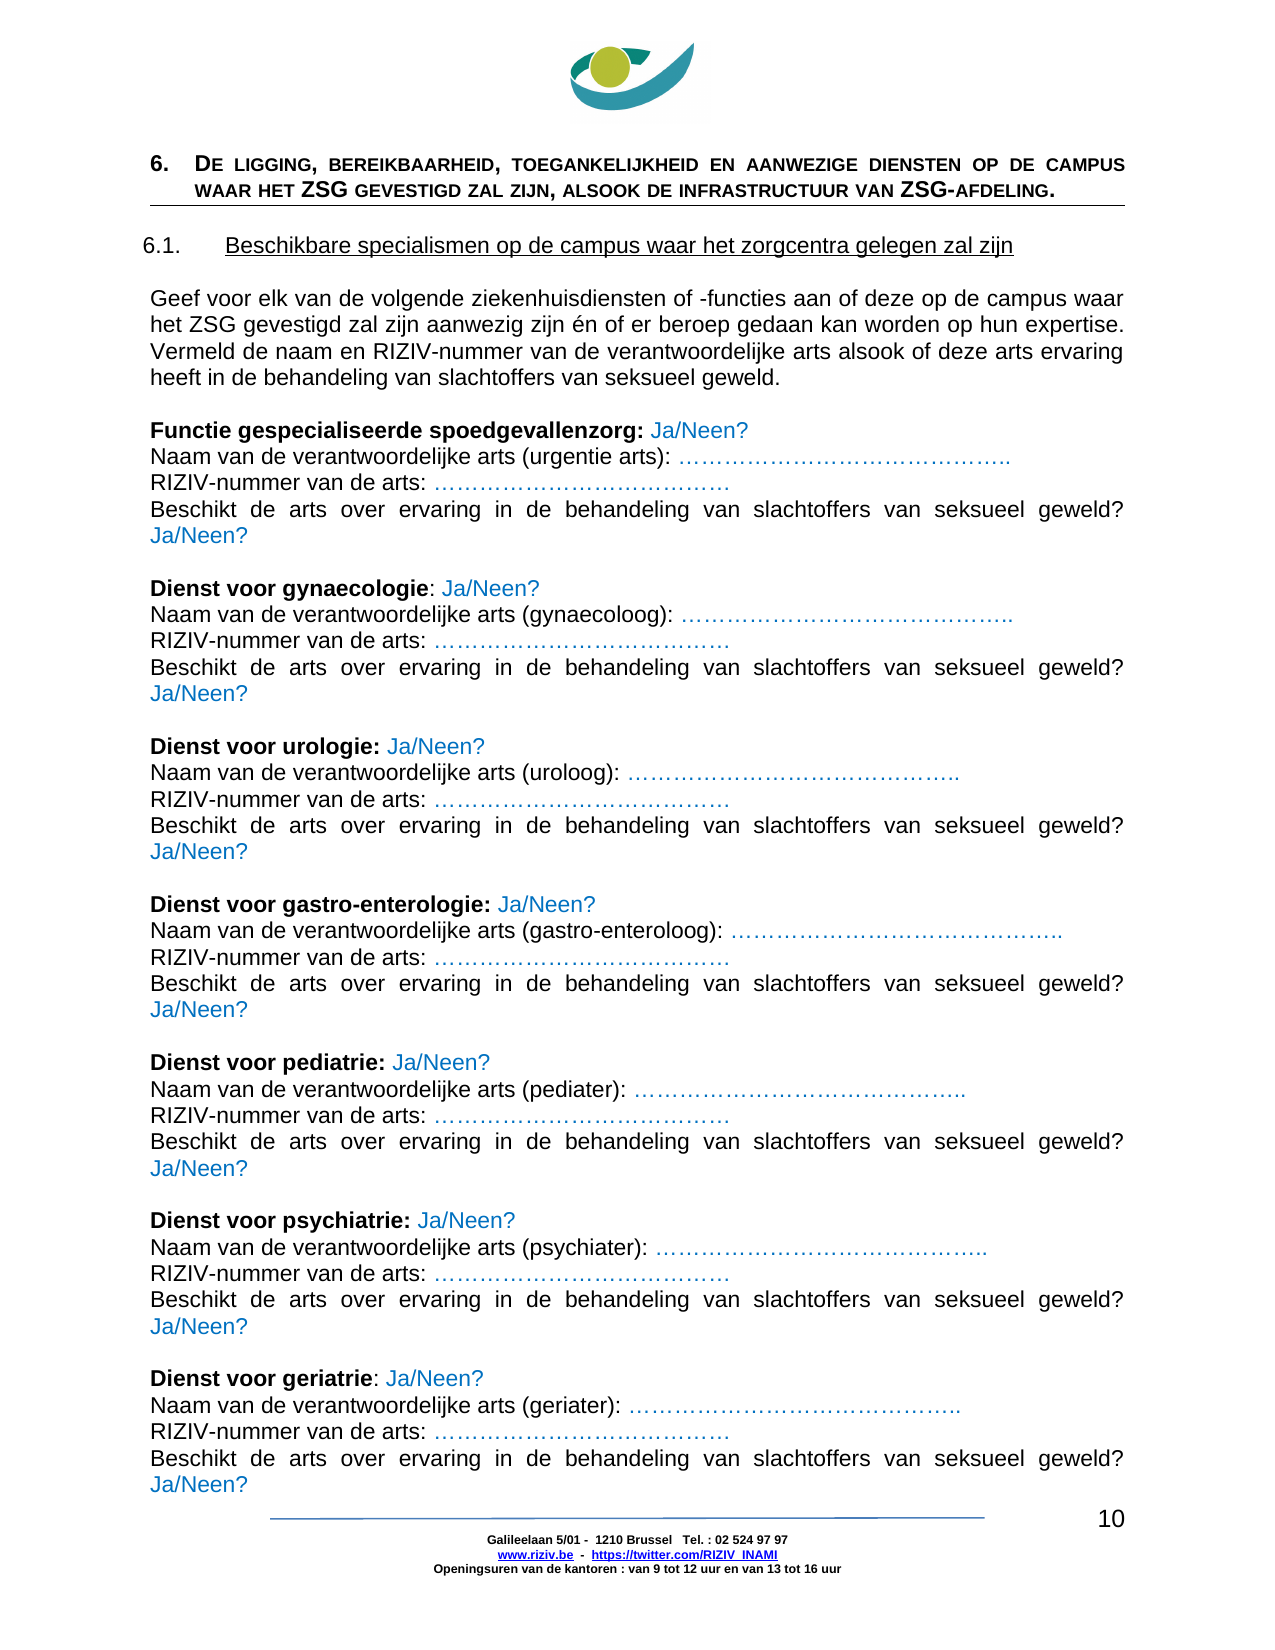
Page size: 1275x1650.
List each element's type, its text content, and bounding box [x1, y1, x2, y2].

text Dienst voor psychiatrie: [150, 1207, 1125, 1234]
text Functie gespecialiseerde spoedgevallenzorg: [150, 417, 1125, 443]
text Naam van de verantwoordelijke arts (uroloog): [150, 759, 1125, 786]
text Beschikt de arts over ervaring in de behandeling van slachtoffers van seksueel geweld? [150, 654, 1125, 707]
text Beschikt de arts over ervaring in de behandeling van slachtoffers van seksueel geweld? [150, 970, 1125, 1023]
text Beschikt de arts over ervaring in de behandeling van slachtoffers van seksueel geweld? [150, 1286, 1125, 1339]
text Naam van de verantwoordelijke arts (geriater): [150, 1392, 1125, 1418]
text Naam van de verantwoordelijke arts (gynaecoloog): [150, 601, 1125, 627]
text RIZIV-nummer van de arts: [150, 1102, 1125, 1128]
text Dienst voor pediatrie: [150, 1049, 1125, 1076]
text Naam van de verantwoordelijke arts (urgentie arts): [150, 443, 1125, 469]
text Beschikt de arts over ervaring in de behandeling van slachtoffers van seksueel geweld? [150, 496, 1125, 548]
text Dienst voor geriatrie: [150, 1365, 1125, 1392]
text RIZIV-nummer van de arts: [150, 469, 1125, 496]
text RIZIV-nummer van de arts: [150, 627, 1125, 654]
text RIZIV-nummer van de arts: [150, 1418, 1125, 1444]
text RIZIV-nummer van de arts: [150, 944, 1125, 970]
text Naam van de verantwoordelijke arts (pediater): [150, 1076, 1125, 1102]
text RIZIV-nummer van de arts: [150, 786, 1125, 812]
subtitle De ligging, bereikbaarheid, toegankelijkheid en aanwezige diensten op de campus waar het ZSG gevestigd zal zijn, alsook de infrastructuur van ZSG-afdeling. [150, 150, 1125, 205]
text Dienst voor urologie: [150, 733, 1125, 759]
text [150, 1444, 1125, 1497]
text Naam van de verantwoordelijke arts (gastro-enteroloog): [150, 917, 1125, 944]
text RIZIV-nummer van de arts: [150, 1260, 1125, 1286]
text Dienst voor gynaecologie: [150, 575, 1125, 601]
picture [570, 41, 711, 124]
text Naam van de verantwoordelijke arts (psychiater): [150, 1234, 1125, 1260]
text Beschikt de arts over ervaring in de behandeling van slachtoffers van seksueel geweld? [150, 1128, 1125, 1181]
text Beschikt de arts over ervaring in de behandeling van slachtoffers van seksueel geweld? [150, 812, 1125, 865]
text Dienst voor gastro-enterologie: [150, 891, 1125, 917]
subtitle Beschikbare specialismen op de campus waar het zorgcentra gelegen zal zijn [142, 232, 1125, 258]
text Geef voor elk van de volgende ziekenhuisdiensten of -functies aan of deze op de campus waar het ZSG gevestigd zal zijn aanwezig zijn én of er beroep gedaan kan worden op hun expertise. Vermeld de naam en RIZIV-nummer van de verantwoordelijke arts alsook of deze arts ervaring heeft in de behandeling van slachtoffers van seksueel geweld. [150, 285, 1125, 390]
